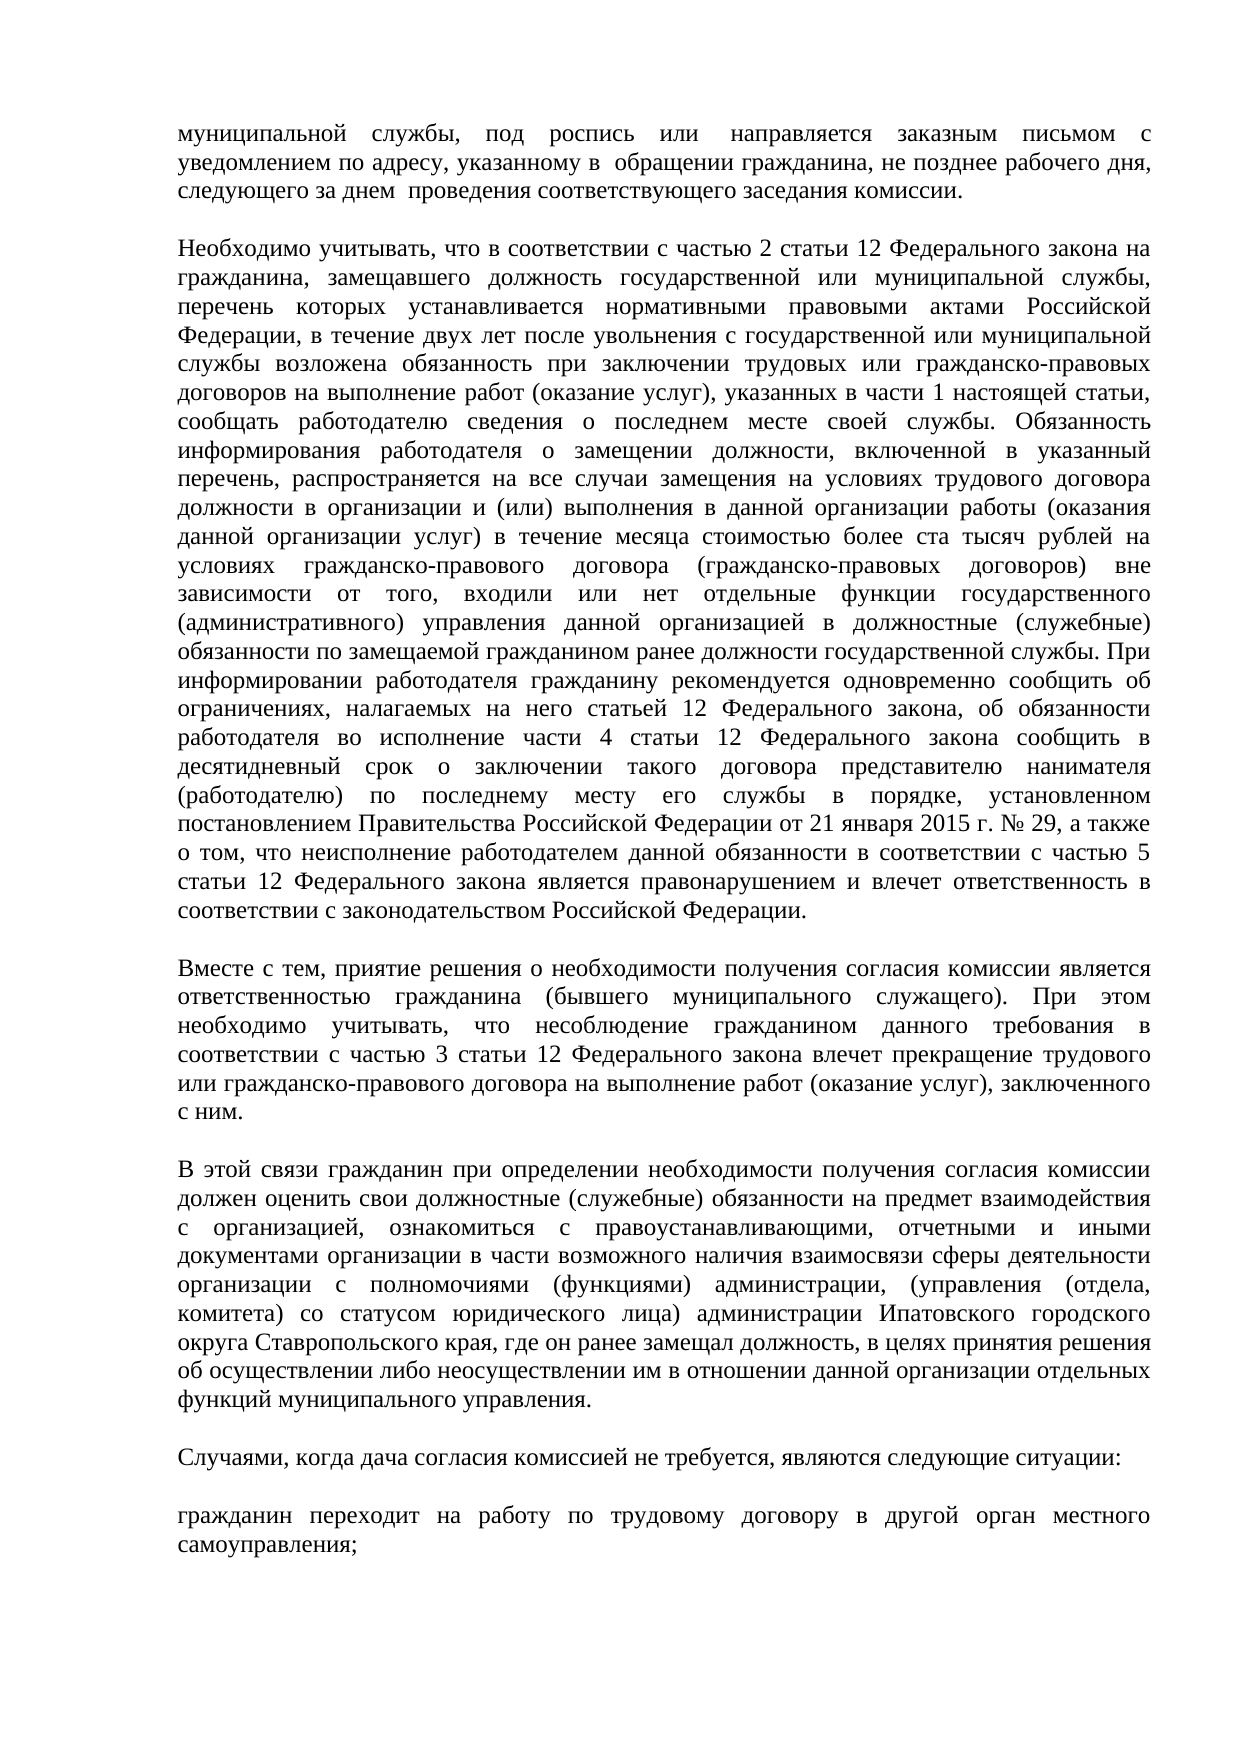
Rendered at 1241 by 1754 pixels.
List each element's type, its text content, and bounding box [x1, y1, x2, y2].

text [177, 118, 1152, 204]
text Случаями, когда дача согласия комиссией не требуется, являются следующие ситуации: [177, 1442, 1152, 1471]
text Вместе с тем, приятие решения о необходимости получения согласия комиссии является ответственностью гражданина (бывшего муниципального служащего). При этом необходимо учитывать, что несоблюдение гражданином данного требования в соответствии с частью 3 статьи 12 Федерального закона влечет прекращение трудового или гражданско-правового договора на выполнение работ (оказание услуг), заключенного с ним. [177, 953, 1152, 1125]
text гражданин переходит на работу по трудовому договору в другой орган местного самоуправления; [177, 1500, 1152, 1558]
text В этой связи гражданин при определении необходимости получения согласия комиссии должен оценить свои должностные (служебные) обязанности на предмет взаимодействия с организацией, ознакомиться с правоустанавливающими, отчетными и иными документами организации в части возможного наличия взаимосвязи сферы деятельности организации с полномочиями (функциями) администрации, (управления (отдела, комитета) со статусом юридического лица) администрации Ипатовского городского округа Ставропольского края, где он ранее замещал должность, в целях принятия решения об осуществлении либо неосуществлении им в отношении данной организации отдельных функций муниципального управления. [177, 1154, 1152, 1413]
text Необходимо учитывать, что в соответствии с частью 2 статьи 12 Федерального закона на гражданина, замещавшего должность государственной или муниципальной службы, перечень которых устанавливается нормативными правовыми актами Российской Федерации, в течение двух лет после увольнения с государственной или муниципальной службы возложена обязанность при заключении трудовых или гражданско-правовых договоров на выполнение работ (оказание услуг), указанных в части 1 настоящей статьи, сообщать работодателю сведения о последнем месте своей службы. Обязанность информирования работодателя о замещении должности, включенной в указанный перечень, распространяется на все случаи замещения на условиях трудового договора должности в организации и (или) выполнения в данной организации работы (оказания данной организации услуг) в течение месяца стоимостью более ста тысяч рублей на условиях гражданско-правового договора (гражданско-правовых договоров) вне зависимости от того, входили или нет отдельные функции государственного (административного) управления данной организацией в должностные (служебные) обязанности по замещаемой гражданином ранее должности государственной службы. При информировании работодателя гражданину рекомендуется одновременно сообщить об ограничениях, налагаемых на него статьей 12 Федерального закона, об обязанности работодателя во исполнение части 4 статьи 12 Федерального закона сообщить в десятидневный срок о заключении такого договора представителю нанимателя (работодателю) по последнему месту его службы в порядке, установленном постановлением Правительства Российской Федерации от 21 января 2015 г. № 29, а также о том, что неисполнение работодателем данной обязанности в соответствии с частью 5 статьи 12 Федерального закона является правонарушением и влечет ответственность в соответствии с законодательством Российской Федерации. [177, 233, 1152, 923]
